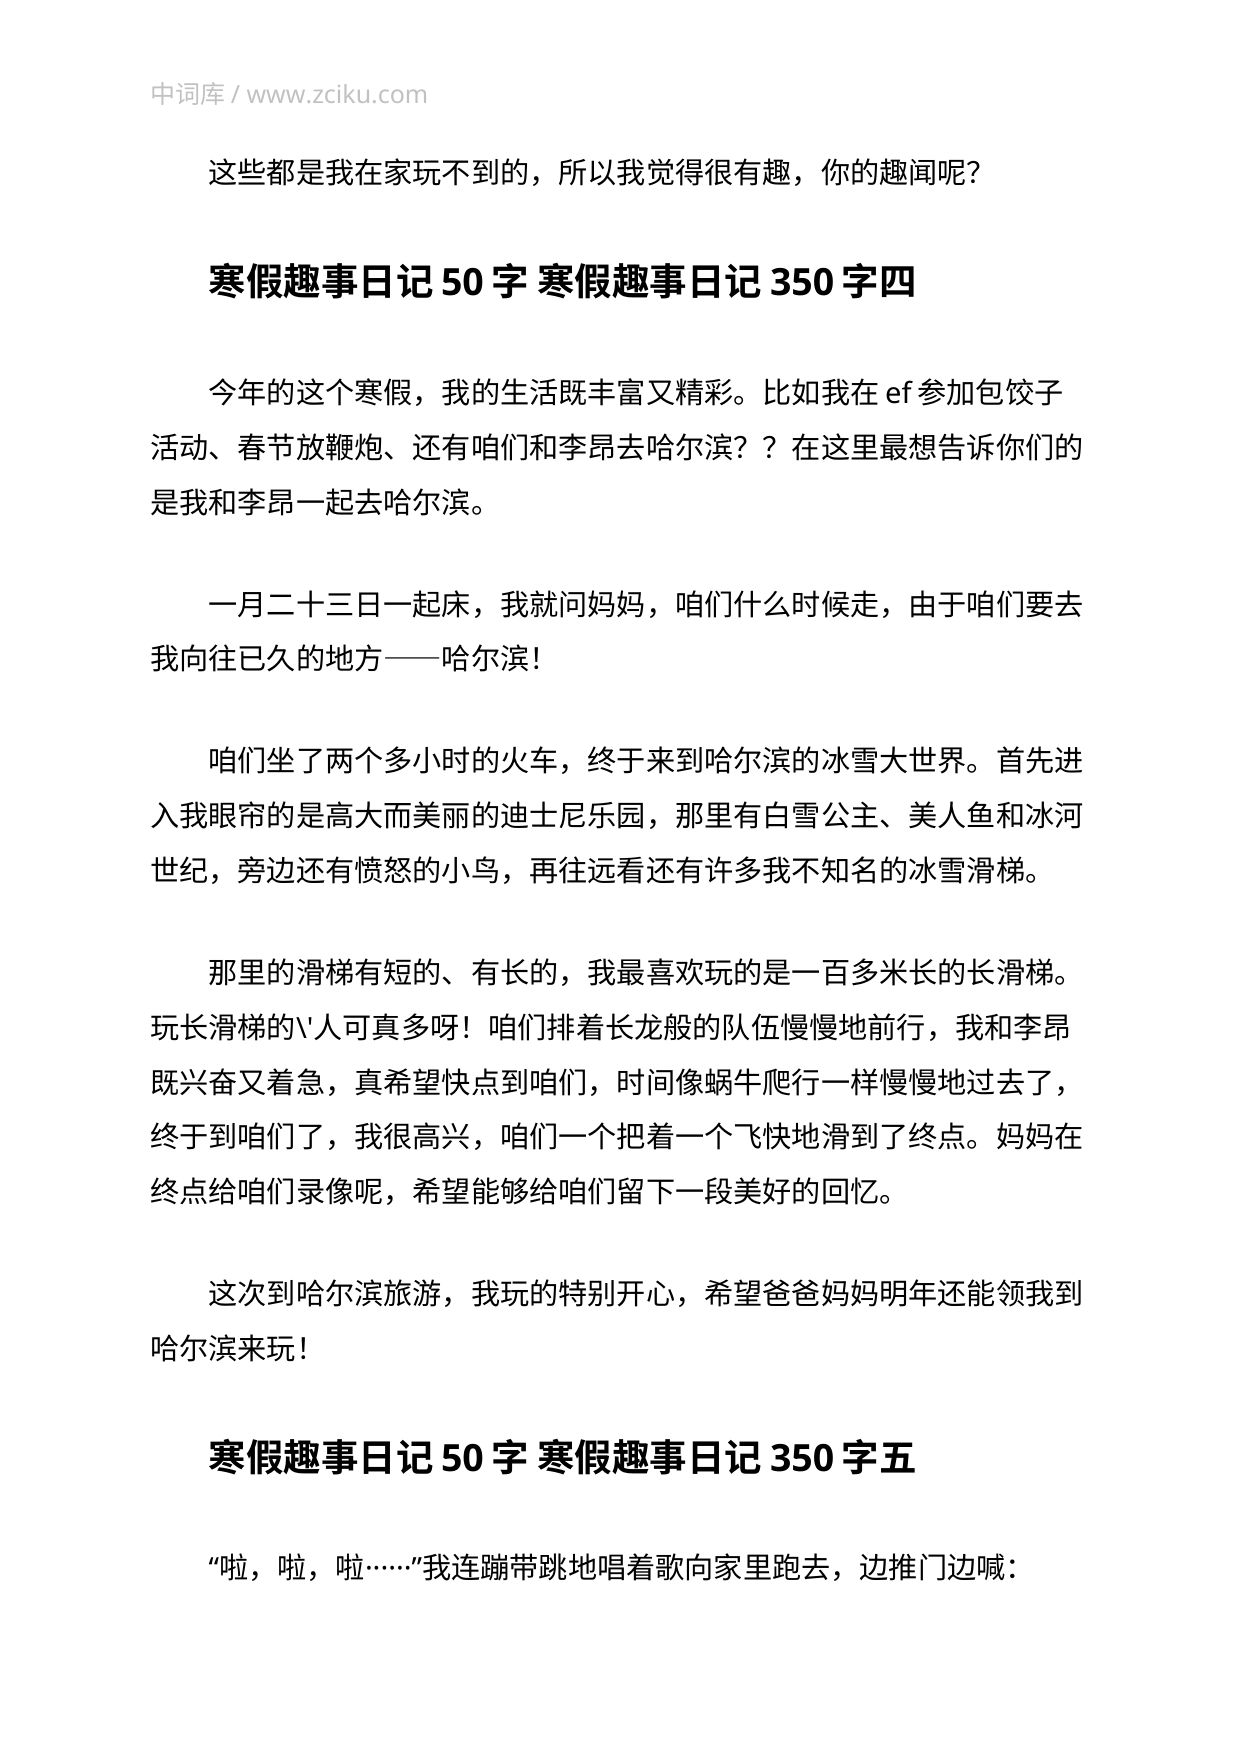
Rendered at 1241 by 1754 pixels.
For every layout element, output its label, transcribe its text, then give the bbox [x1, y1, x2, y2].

text 这些都是我在家玩不到的，所以我觉得很有趣，你的趣闻呢？ [150, 150, 1090, 192]
text 今年的这个寒假，我的生活既丰富又精彩。比如我在ef参加包饺子活动、春节放鞭炮、还有咱们和李昂去哈尔滨？？在这里最想告诉你们的是我和李昂一起去哈尔滨。 [150, 369, 1090, 522]
text 寒假趣事日记50字 寒假趣事日记350字五 [150, 1427, 1090, 1482]
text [150, 1545, 1090, 1587]
text 这次到哈尔滨旅游，我玩的特别开心，希望爸爸妈妈明年还能领我到哈尔滨来玩！ [150, 1271, 1090, 1368]
text 咱们坐了两个多小时的火车，终于来到哈尔滨的冰雪大世界。首先进入我眼帘的是高大而美丽的迪士尼乐园，那里有白雪公主、美人鱼和冰河世纪，旁边还有愤怒的小鸟，再往远看还有许多我不知名的冰雪滑梯。 [150, 738, 1090, 890]
text 寒假趣事日记50字 寒假趣事日记350字四 [150, 252, 1090, 306]
text 那里的滑梯有短的、有长的，我最喜欢玩的是一百多米长的长滑梯。玩长滑梯的\'人可真多呀！咱们排着长龙般的队伍慢慢地前行，我和李昂既兴奋又着急，真希望快点到咱们，时间像蜗牛爬行一样慢慢地过去了，终于到咱们了，我很高兴，咱们一个把着一个飞快地滑到了终点。妈妈在终点给咱们录像呢，希望能够给咱们留下一段美好的回忆。 [150, 949, 1090, 1211]
text 一月二十三日一起床，我就问妈妈，咱们什么时候走，由于咱们要去我向往已久的地方——哈尔滨！ [150, 581, 1090, 678]
